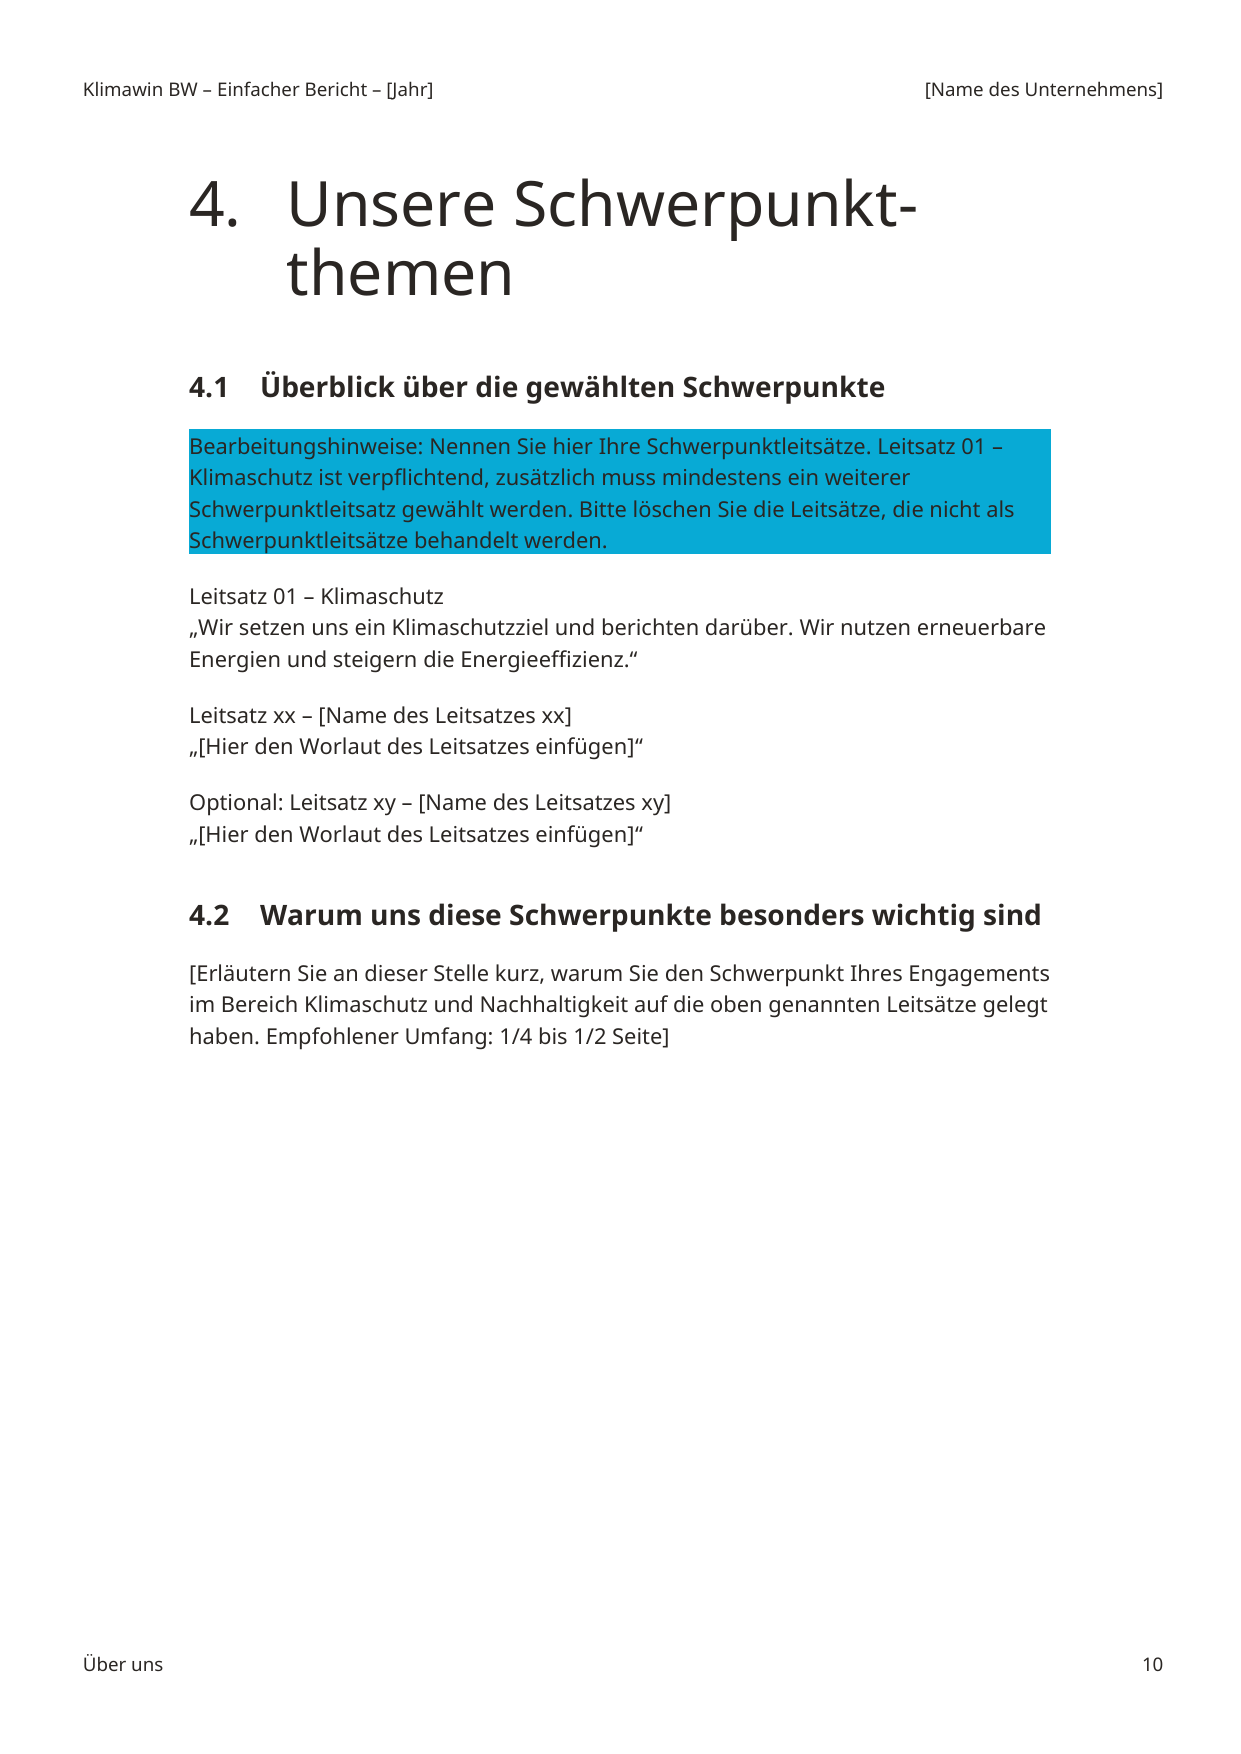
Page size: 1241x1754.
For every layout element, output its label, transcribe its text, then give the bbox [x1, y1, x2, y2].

text Optional: Leitsatz xy – [Name des Leitsatzes xy] „[Hier den Worlaut des Leitsatzes einfügen]“ [189, 786, 1051, 848]
subtitle Unsere Schwerpunktthemen [189, 171, 1051, 309]
text Leitsatz xx – [Name des Leitsatzes xx] „[Hier den Worlaut des Leitsatzes einfügen]“ [189, 698, 1051, 761]
subtitle Warum uns diese Schwerpunkte besonders wichtig sind [189, 898, 1051, 932]
text Bearbeitungshinweise: Nennen Sie hier Ihre Schwerpunktleitsätze. Leitsatz 01 – Klimaschutz ist verpflichtend, zusätzlich muss mindestens ein weiterer Schwerpunktleitsatz gewählt werden. Bitte löschen Sie die Leitsätze, die nicht als Schwerpunktleitsätze behandelt werden. [189, 429, 1051, 554]
subtitle Überblick über die gewählten Schwerpunkte [189, 371, 1051, 404]
text [Erläutern Sie an dieser Stelle kurz, warum Sie den Schwerpunkt Ihres Engagements im Bereich Klimaschutz und Nachhaltigkeit auf die oben genannten Leitsätze gelegt haben. Empfohlener Umfang: 1/4 bis 1/2 Seite] [189, 957, 1051, 1050]
text Leitsatz 01 – Klimaschutz „Wir setzen uns ein Klimaschutzziel und berichten darüber. Wir nutzen erneuerbare Energien und steigern die Energieeffizienz.“ [189, 579, 1051, 673]
